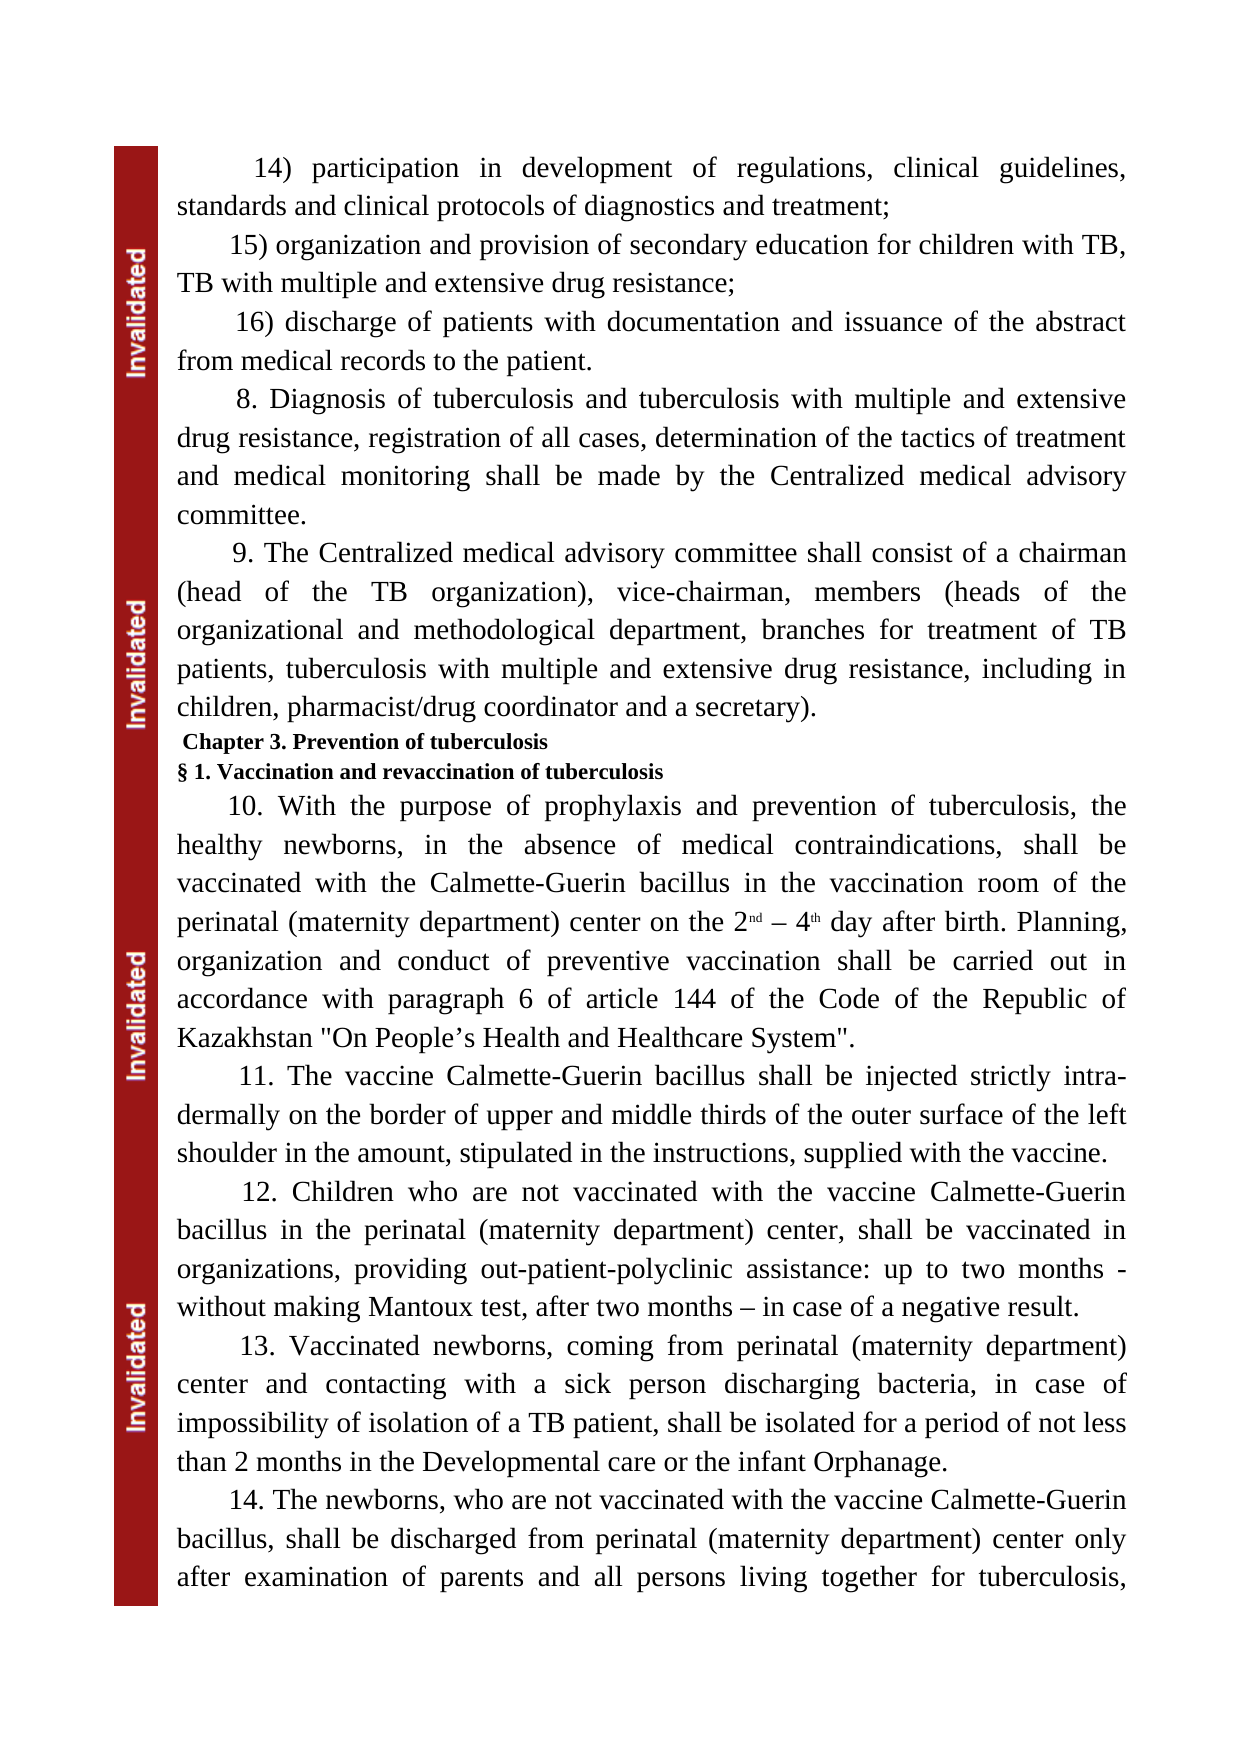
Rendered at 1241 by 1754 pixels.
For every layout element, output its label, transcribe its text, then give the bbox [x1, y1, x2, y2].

picture [114, 1053, 158, 1058]
text 14) participation in development of regulations, clinical guidelines, standards and clinical protocols of diagnostics and treatment; [112, 150, 1128, 222]
text 10. With the purpose of prophylaxis and prevention of tuberculosis, the healthy newborns, in the absence of medical contraindications, shall be vaccinated with the Calmette-Guerin bacillus in the vaccination room of the perinatal (maternity department) center on the 2nd – 4th day after birth. Planning, organization and conduct of preventive vaccination shall be carried out in accordance with paragraph 6 of article 144 of the Code of the Republic of Kazakhstan "On People’s Health and Healthcare System". [112, 788, 1128, 1053]
text Chapter 3. Prevention of tuberculosis § 1. Vaccination and revaccination of tuberculosis [112, 728, 1128, 785]
picture [114, 1477, 158, 1482]
picture [114, 723, 158, 728]
text 16) discharge of patients with documentation and issuance of the abstract from medical records to the patient. [112, 304, 1128, 376]
text 11. The vaccine Calmette-Guerin bacillus shall be injected strictly intra-dermally on the border of upper and middle thirds of the outer surface of the left shoulder in the amount, stipulated in the instructions, supplied with the vaccine. [112, 1058, 1128, 1169]
text 12. Children who are not vaccinated with the vaccine Calmette-Guerin bacillus in the perinatal (maternity department) center, shall be vaccinated in organizations, providing out-patient-polyclinic assistance: up to two months - without making Mantoux test, after two months – in case of a negative result. [112, 1174, 1128, 1323]
text 13. Vaccinated newborns, coming from perinatal (maternity department) center and contacting with a sick person discharging bacteria, in case of impossibility of isolation of a TB patient, shall be isolated for a period of not less than 2 months in the Developmental care or the infant Orphanage. [112, 1328, 1128, 1477]
picture [114, 222, 158, 227]
picture [114, 1323, 158, 1328]
text 15) organization and provision of secondary education for children with TB, TB with multiple and extensive drug resistance; [112, 227, 1128, 299]
picture [114, 146, 158, 150]
picture [114, 1593, 158, 1606]
picture [114, 530, 158, 535]
text 8. Diagnosis of tuberculosis and tuberculosis with multiple and extensive drug resistance, registration of all cases, determination of the tactics of treatment and medical monitoring shall be made by the Centralized medical advisory committee. [112, 381, 1128, 530]
text 9. The Centralized medical advisory committee shall consist of a chairman (head of the TB organization), vice-chairman, members (heads of the organizational and methodological department, branches for treatment of TB patients, tuberculosis with multiple and extensive drug resistance, including in children, pharmacist/drug coordinator and a secretary). [112, 535, 1128, 723]
picture [114, 1169, 158, 1174]
picture [114, 376, 158, 381]
picture [114, 299, 158, 304]
